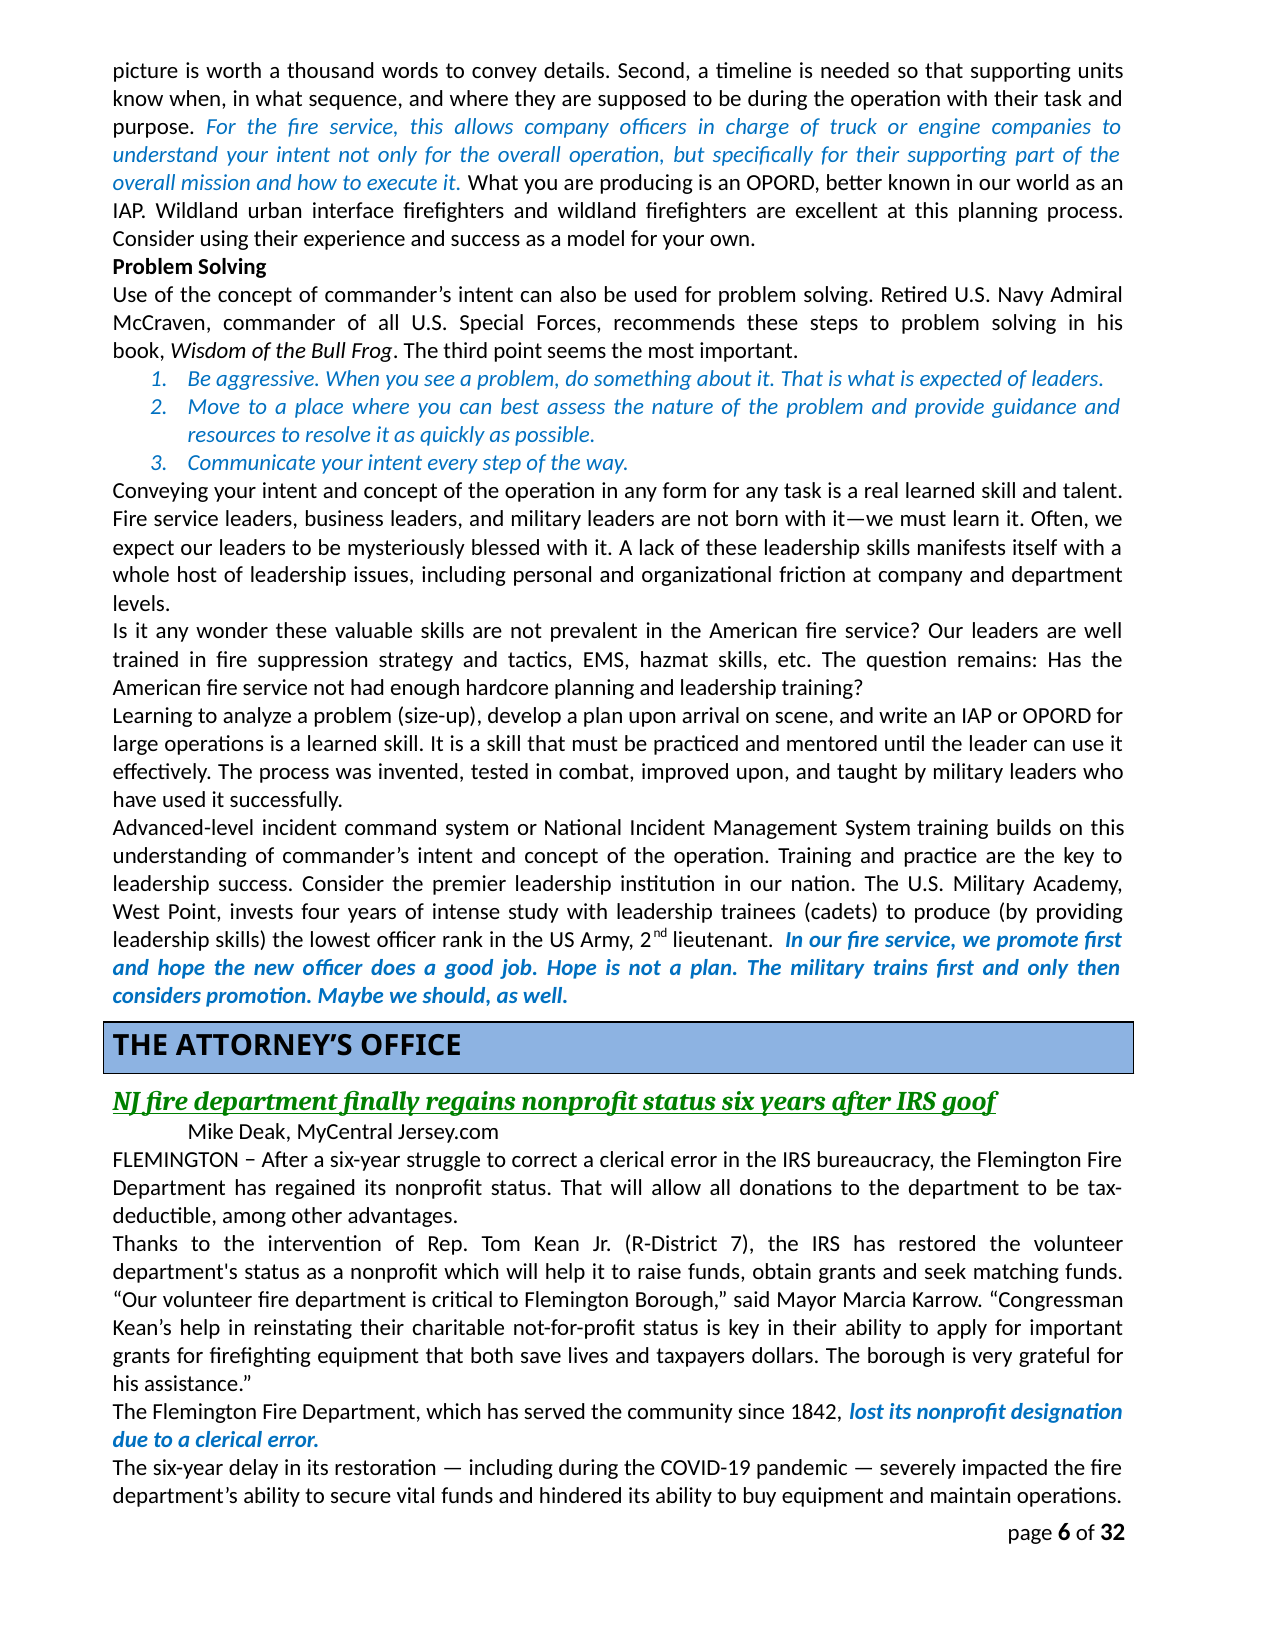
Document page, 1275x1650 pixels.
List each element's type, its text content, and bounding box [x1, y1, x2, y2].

text Learning to analyze a problem (size-up), develop a plan upon arrival on scene, and write an IAP or OPORD for large operations is a learned skill. It is a skill that must be practiced and mentored until the leader can use it effectively. The process was invented, tested in combat, improved upon, and taught by military leaders who have used it successfully. [112, 701, 1125, 813]
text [112, 56, 1125, 252]
subtitle NJ fire department finally regains nonprofit status six years after IRS goof [112, 1086, 1125, 1117]
text THE ATTORNEY’S OFFICE [104, 1023, 1133, 1073]
text Mike Deak, MyCentral Jersey.com [112, 1117, 1125, 1145]
list Communicate your intent every step of the way. [150, 448, 1125, 477]
text Conveying your intent and concept of the operation in any form for any task is a real learned skill and talent. Fire service leaders, business leaders, and military leaders are not born with it—we must learn it. Often, we expect our leaders to be mysteriously blessed with it. A lack of these leadership skills manifests itself with a whole host of leadership issues, including personal and organizational friction at company and department levels. [112, 477, 1125, 617]
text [112, 1453, 1125, 1509]
text Advanced-level incident command system or National Incident Management System training builds on this understanding of commander’s intent and concept of the operation. Training and practice are the key to leadership success. Consider the premier leadership institution in our nation. The U.S. Military Academy, West Point, invests four years of intense study with leadership trainees (cadets) to produce (by providing leadership skills) the lowest officer rank in the US Army, 2nd lieutenant. In our fire service, we promote first and hope the new officer does a good job. Hope is not a plan. The military trains first and only then considers promotion. Maybe we should, as well. [112, 813, 1125, 1009]
list Move to a place where you can best assess the nature of the problem and provide guidance and resources to resolve it as quickly as possible. [150, 392, 1125, 448]
text Is it any wonder these valuable skills are not prevalent in the American fire service? Our leaders are well trained in fire suppression strategy and tactics, EMS, hazmat skills, etc. The question remains: Has the American fire service not had enough hardcore planning and leadership training? [112, 617, 1125, 701]
list Be aggressive. When you see a problem, do something about it. That is what is expected of leaders. [150, 364, 1125, 392]
text Thanks to the intervention of Rep. Tom Kean Jr. (R-District 7), the IRS has restored the volunteer department's status as a nonprofit which will help it to raise funds, obtain grants and seek matching funds. “Our volunteer fire department is critical to Flemington Borough,” said Mayor Marcia Karrow. “Congressman Kean’s help in reinstating their charitable not-for-profit status is key in their ability to apply for important grants for firefighting equipment that both save lives and taxpayers dollars. The borough is very grateful for his assistance.” [112, 1229, 1125, 1397]
text FLEMINGTON − After a six-year struggle to correct a clerical error in the IRS bureaucracy, the Flemington Fire Department has regained its nonprofit status. That will allow all donations to the department to be tax-deductible, among other advantages. [112, 1145, 1125, 1229]
text The Flemington Fire Department, which has served the community since 1842, lost its nonprofit designation due to a clerical error. [112, 1397, 1125, 1453]
text Use of the concept of commander’s intent can also be used for problem solving. Retired U.S. Navy Admiral McCraven, commander of all U.S. Special Forces, recommends these steps to problem solving in his book, Wisdom of the Bull Frog. The third point seems the most important. [112, 280, 1125, 364]
text Problem Solving [112, 252, 1125, 280]
